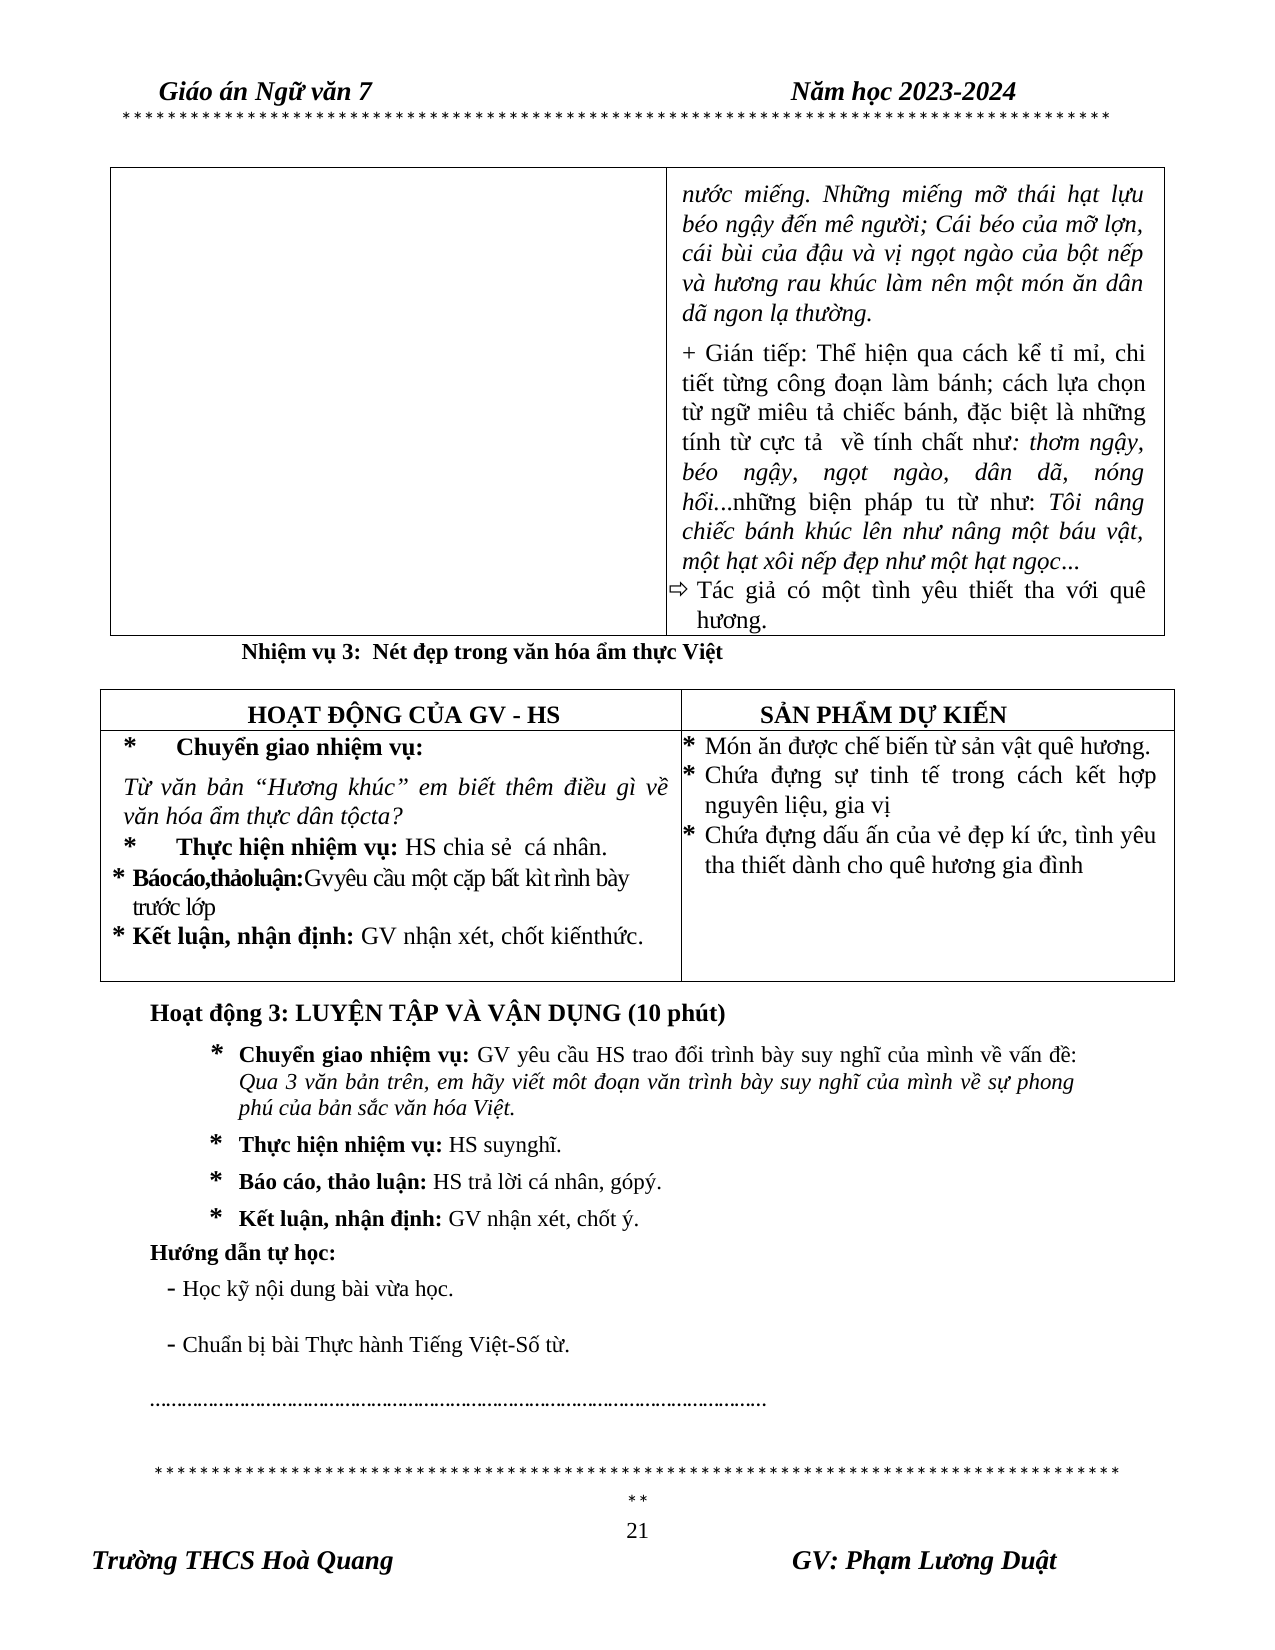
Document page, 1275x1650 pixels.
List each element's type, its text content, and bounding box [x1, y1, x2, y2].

subtitle Hoạt động 3: LUYỆN TẬP VÀ VẬN DỤNG (10 phút) [150, 998, 1080, 1027]
table_cell Chuyển giao nhiệm vụ: Từ văn bản “Hương khúc” em biết thêm điều gì về văn hóa ẩm thực dân tộcta? Thực hiện nhiệm vụ: HS chia sẻ cá nhân. Báocáo,thảoluận:Gvyêu cầu một cặp bất kìt rình bày trước lớp Kết luận, nhận định: GV nhận xét, chốt kiếnthức. [101, 731, 681, 981]
list Chuẩn bị bài Thực hành Tiếng Việt-Số từ. [167, 1328, 1125, 1359]
text Hướng dẫn tự học: [150, 1239, 1125, 1265]
list Thực hiện nhiệm vụ: HS suynghĩ. [209, 1127, 1125, 1158]
list Báo cáo, thảo luận: HS trả lời cá nhân, gópý. [209, 1164, 1125, 1195]
table_cell Món ăn được chế biến từ sản vật quê hương. Chứa đựng sự tinh tế trong cách kết hợp nguyên liệu, gia vị Chứa đựng dấu ấn của vẻ đẹp kí ức, tình yêu tha thiết dành cho quê hương gia đình [682, 731, 1174, 981]
list Học kỹ nội dung bài vừa học. [167, 1271, 1125, 1302]
text ……………………………………………………………………………………………………… [150, 1384, 1125, 1412]
table_header Sản phẩm dự kiến [682, 690, 1174, 729]
table_header HOẠT ĐỘNG CỦA GV - HS [101, 690, 681, 729]
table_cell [667, 168, 1164, 634]
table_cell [111, 168, 666, 634]
list Kết luận, nhận định: GV nhận xét, chốt ý. [209, 1201, 1125, 1233]
text Nhiệm vụ 3: Nét đẹp trong văn hóa ẩm thực Việt [241, 638, 1125, 664]
list Chuyển giao nhiệm vụ: GV yêu cầu HS trao đổi trình bày suy nghĩ của mình về vấn đề: Qua 3 văn bản trên, em hãy viết môt đoạn văn trình bày suy nghĩ của mình về sự phong phú của bản sắc văn hóa Việt. [209, 1037, 1079, 1121]
